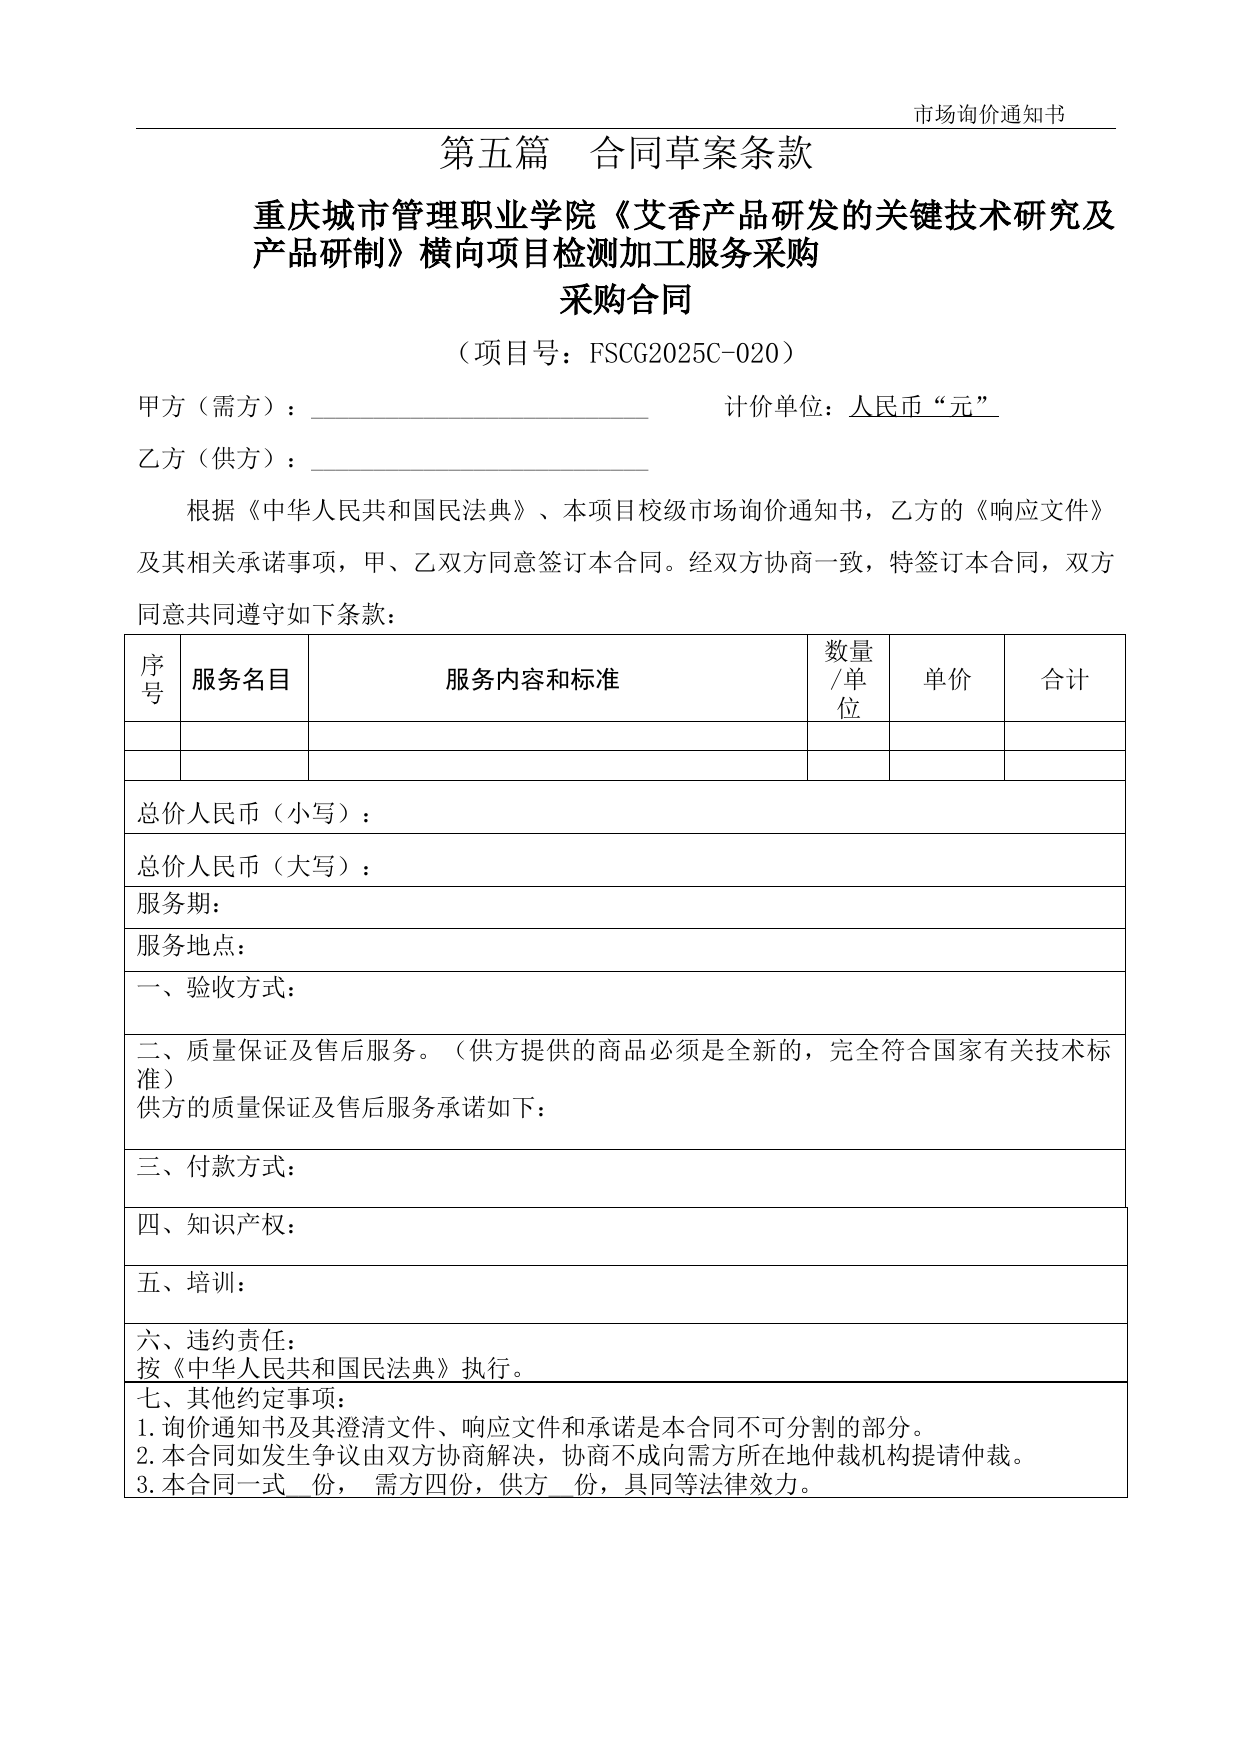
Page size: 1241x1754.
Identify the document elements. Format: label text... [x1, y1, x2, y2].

text 根据《中华人民共和国民法典》、本项目校级市场询价通知书，乙方的《响应文件》及其相关承诺事项，甲、乙双方同意签订本合同。经双方协商一致，特签订本合同，双方同意共同遵守如下条款： [136, 478, 1116, 634]
table_cell [890, 722, 1004, 750]
table_cell 服务地点： [125, 929, 1125, 971]
table_cell 违约责任： 按《中华人民共和国民法典》执行。 [125, 1324, 1127, 1381]
table_cell [181, 722, 308, 750]
table_header 单价 [890, 635, 1004, 721]
table_header 服务内容和标准 [309, 635, 807, 721]
table_cell [890, 751, 1004, 780]
table_cell 总价人民币（小写）： [125, 781, 1125, 833]
table_cell 知识产权： [125, 1208, 1127, 1265]
table_header 合计 [1005, 635, 1125, 721]
table_cell [125, 751, 180, 780]
table_cell [1005, 751, 1125, 780]
table_header 数量/单位 [808, 635, 889, 721]
table_cell [309, 751, 807, 780]
table_cell 服务期： [125, 887, 1125, 928]
text （项目号：FSCG2025C-020） [136, 321, 1116, 373]
table_cell [125, 722, 180, 750]
text 甲方（需方）：___________________________ 计价单位：人民币“元” [136, 373, 1116, 426]
table_cell [181, 751, 308, 780]
table_cell [808, 722, 889, 750]
table_cell 其他约定事项： 1.询价通知书及其澄清文件、响应文件和承诺是本合同不可分割的部分。 2.本合同如发生争议由双方协商解决，协商不成向需方所在地仲裁机构提请仲裁。 3.本合同一式__份， 需方四份，供方__份，具同等法律效力。 [125, 1383, 1127, 1497]
table_cell 付款方式： [125, 1150, 1125, 1207]
table_cell 验收方式： [125, 972, 1125, 1034]
table_cell 培训： [125, 1266, 1127, 1323]
text 乙方（供方）：___________________________ [136, 426, 1116, 478]
table_header 服务名目 [181, 635, 308, 721]
table_cell 总价人民币（大写）： [125, 834, 1125, 886]
table_cell [309, 722, 807, 750]
table_cell [1005, 722, 1125, 750]
table_cell [808, 751, 889, 780]
text 重庆城市管理职业学院《艾香产品研发的关键技术研究及产品研制》横向项目检测加工服务采购 [252, 193, 1116, 269]
table_cell 质量保证及售后服务。（供方提供的商品必须是全新的，完全符合国家有关技术标准） 供方的质量保证及售后服务承诺如下： [125, 1035, 1125, 1149]
text 采购合同 [136, 269, 1116, 321]
subtitle 第五篇 合同草案条款 [136, 129, 1116, 172]
table_header 序号 [125, 635, 180, 721]
